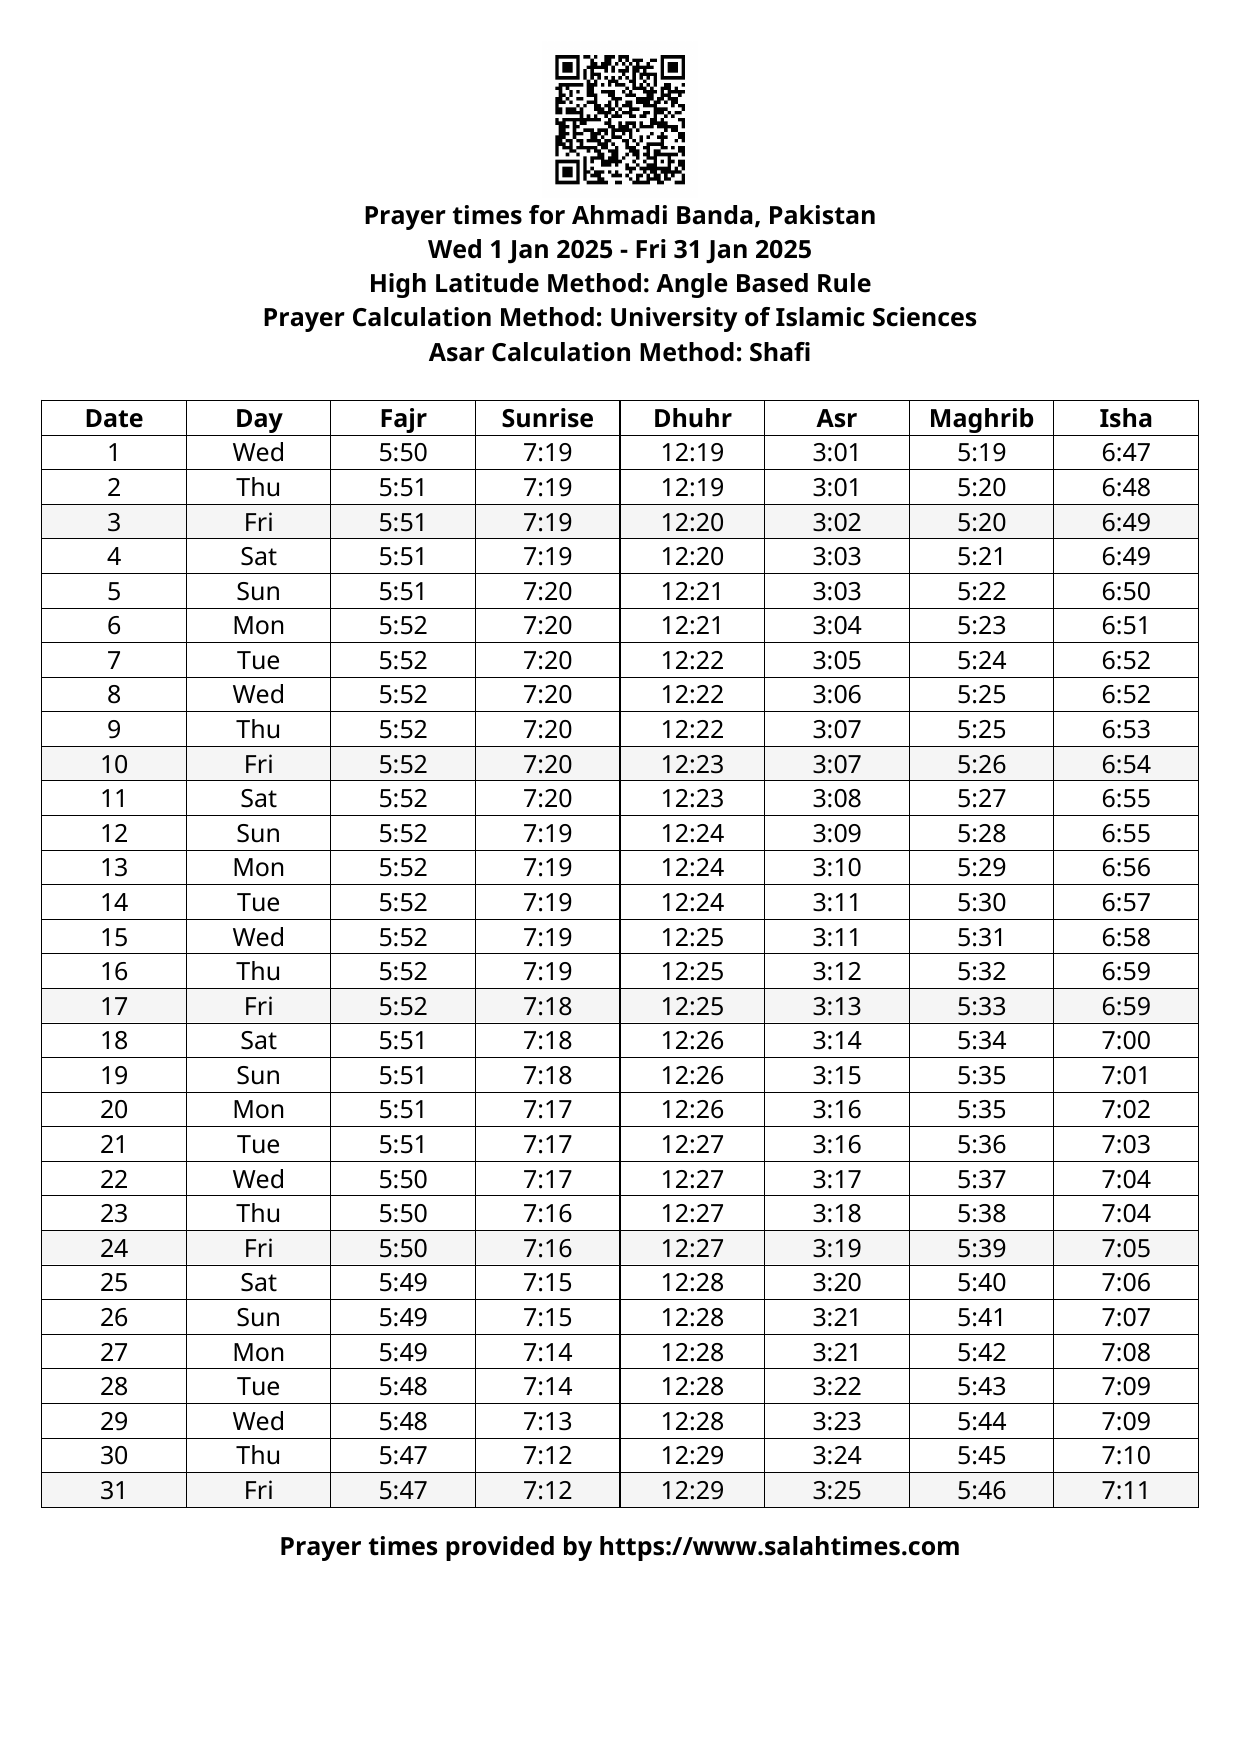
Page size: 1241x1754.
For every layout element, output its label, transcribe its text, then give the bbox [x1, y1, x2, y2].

table_cell 5:52 [331, 609, 475, 642]
table_cell 7:10 [1054, 1439, 1198, 1472]
table_cell 3:03 [765, 539, 909, 573]
table_cell 3:11 [765, 920, 909, 953]
table_cell 5:26 [910, 747, 1053, 780]
table_header Isha [1054, 401, 1198, 434]
table_cell 31 [42, 1473, 186, 1507]
table_cell 7:16 [476, 1196, 619, 1230]
table_header Sunrise [476, 401, 619, 434]
table_cell 7:19 [476, 816, 619, 849]
table_cell 7:16 [476, 1231, 619, 1264]
table_cell 5:24 [910, 643, 1053, 677]
table_cell 7:19 [476, 920, 619, 953]
table_cell 24 [42, 1231, 186, 1264]
table_cell 5:25 [910, 712, 1053, 746]
table_cell 5:47 [331, 1473, 475, 1507]
table_cell 5:51 [331, 1058, 475, 1092]
table_cell Thu [187, 712, 330, 746]
table_cell 6:47 [1054, 436, 1198, 469]
table_cell 3:23 [765, 1404, 909, 1437]
table_cell 7:18 [476, 989, 619, 1022]
table_cell Sat [187, 1024, 330, 1057]
table_cell 7 [42, 643, 186, 677]
table_cell 7:06 [1054, 1266, 1198, 1299]
table_cell 5:33 [910, 989, 1053, 1022]
table_cell 2 [42, 470, 186, 504]
table_cell Thu [187, 954, 330, 988]
table_cell Sun [187, 1058, 330, 1092]
table_cell 6:52 [1054, 678, 1198, 711]
table_cell 3:07 [765, 747, 909, 780]
picture [542, 41, 699, 198]
table_cell 5:52 [331, 885, 475, 919]
table_cell 6:51 [1054, 609, 1198, 642]
table_cell 5:51 [331, 470, 475, 504]
table_cell Sun [187, 574, 330, 607]
table_cell 12:19 [621, 436, 764, 469]
table_cell 7:08 [1054, 1335, 1198, 1368]
table_cell 5:52 [331, 781, 475, 815]
table_cell 6:48 [1054, 470, 1198, 504]
table_cell 7:20 [476, 712, 619, 746]
table_cell 3:21 [765, 1335, 909, 1368]
table_cell 7:15 [476, 1300, 619, 1334]
table_cell 7:07 [1054, 1300, 1198, 1334]
table_cell Tue [187, 885, 330, 919]
table_cell 7:18 [476, 1024, 619, 1057]
table_cell 5:41 [910, 1300, 1053, 1334]
table_cell 5:50 [331, 1162, 475, 1195]
table_cell 5:52 [331, 989, 475, 1022]
table_cell 5:43 [910, 1369, 1053, 1403]
table_cell Sat [187, 539, 330, 573]
table_cell 8 [42, 678, 186, 711]
table_cell 3:02 [765, 505, 909, 538]
table_cell 1 [42, 436, 186, 469]
table_cell 5:52 [331, 816, 475, 849]
table_cell 5:52 [331, 851, 475, 884]
table_cell 3:12 [765, 954, 909, 988]
table_cell 12:24 [621, 851, 764, 884]
table_cell Wed [187, 1162, 330, 1195]
table_cell 12:27 [621, 1127, 764, 1161]
table_cell 12:28 [621, 1300, 764, 1334]
table_cell 7:14 [476, 1335, 619, 1368]
table_cell 7:04 [1054, 1162, 1198, 1195]
table_cell 7:15 [476, 1266, 619, 1299]
table_cell Tue [187, 1127, 330, 1161]
table_cell Wed [187, 678, 330, 711]
table_cell 12:26 [621, 1058, 764, 1092]
table_cell 12:23 [621, 781, 764, 815]
table_cell 12:26 [621, 1024, 764, 1057]
table_cell 5:52 [331, 920, 475, 953]
table_cell 3:16 [765, 1093, 909, 1126]
table_cell 5:37 [910, 1162, 1053, 1195]
table_cell 3:16 [765, 1127, 909, 1161]
table_cell 5:30 [910, 885, 1053, 919]
table_cell 7:18 [476, 1058, 619, 1092]
table_cell 12:27 [621, 1231, 764, 1264]
table_cell 12:23 [621, 747, 764, 780]
table_cell 7:19 [476, 954, 619, 988]
table_cell 3 [42, 505, 186, 538]
table_cell 6:50 [1054, 574, 1198, 607]
table_cell 6:59 [1054, 954, 1198, 988]
table_cell 12:27 [621, 1162, 764, 1195]
table_cell 3:25 [765, 1473, 909, 1507]
table_cell 5:36 [910, 1127, 1053, 1161]
table_cell 5:28 [910, 816, 1053, 849]
table_cell 7:20 [476, 574, 619, 607]
table_cell 6:49 [1054, 539, 1198, 573]
table_cell 3:10 [765, 851, 909, 884]
table_cell 22 [42, 1162, 186, 1195]
table_cell 5:29 [910, 851, 1053, 884]
table_cell 12:22 [621, 712, 764, 746]
table_cell 5:51 [331, 539, 475, 573]
table_cell 12:29 [621, 1473, 764, 1507]
table_cell 5:20 [910, 505, 1053, 538]
table_cell 3:06 [765, 678, 909, 711]
table_cell 12 [42, 816, 186, 849]
table_cell 12:25 [621, 920, 764, 953]
table_cell 6:54 [1054, 747, 1198, 780]
table_cell 3:14 [765, 1024, 909, 1057]
table_cell 6:57 [1054, 885, 1198, 919]
table_cell 7:19 [476, 851, 619, 884]
table_cell 5:27 [910, 781, 1053, 815]
table_cell 13 [42, 851, 186, 884]
text Wed 1 Jan 2025 - Fri 31 Jan 2025 [42, 232, 1198, 266]
table_cell Wed [187, 920, 330, 953]
table_header Dhuhr [621, 401, 764, 434]
table_cell 25 [42, 1266, 186, 1299]
table_cell 5:49 [331, 1300, 475, 1334]
table_cell 5:52 [331, 712, 475, 746]
table_cell 12:28 [621, 1266, 764, 1299]
table_cell 3:22 [765, 1369, 909, 1403]
table_cell 7:20 [476, 781, 619, 815]
table_cell 3:03 [765, 574, 909, 607]
table_cell 7:20 [476, 678, 619, 711]
table_cell 3:20 [765, 1266, 909, 1299]
table_cell 6:55 [1054, 816, 1198, 849]
table_cell 7:20 [476, 609, 619, 642]
table_cell Wed [187, 436, 330, 469]
text Prayer times provided by https://www.salahtimes.com [42, 1528, 1198, 1563]
table_cell Thu [187, 1196, 330, 1230]
table_cell 5:51 [331, 1024, 475, 1057]
table_header Maghrib [910, 401, 1053, 434]
table_cell 5:23 [910, 609, 1053, 642]
table_cell 3:09 [765, 816, 909, 849]
table_cell 5:38 [910, 1196, 1053, 1230]
table_cell 6:49 [1054, 505, 1198, 538]
table_cell 12:25 [621, 989, 764, 1022]
table_cell 12:21 [621, 609, 764, 642]
table_cell 29 [42, 1404, 186, 1437]
table_cell 5:50 [331, 1231, 475, 1264]
table_cell 12:19 [621, 470, 764, 504]
table_cell 9 [42, 712, 186, 746]
table_cell 6:52 [1054, 643, 1198, 677]
table_cell 5:31 [910, 920, 1053, 953]
table_cell 3:04 [765, 609, 909, 642]
table_cell 6 [42, 609, 186, 642]
table_cell 3:01 [765, 470, 909, 504]
table_cell 3:01 [765, 436, 909, 469]
table_cell 7:17 [476, 1127, 619, 1161]
table_cell 7:12 [476, 1439, 619, 1472]
table_cell 7:17 [476, 1093, 619, 1126]
table_header Date [42, 401, 186, 434]
table_cell 6:56 [1054, 851, 1198, 884]
table_cell 7:02 [1054, 1093, 1198, 1126]
table_cell 5:34 [910, 1024, 1053, 1057]
table_cell 5:48 [331, 1404, 475, 1437]
table_cell Fri [187, 1231, 330, 1264]
text Prayer times for Ahmadi Banda, Pakistan [42, 198, 1198, 232]
table_cell 7:09 [1054, 1404, 1198, 1437]
table_cell 5:50 [331, 436, 475, 469]
table_cell 12:26 [621, 1093, 764, 1126]
table_cell 18 [42, 1024, 186, 1057]
table_header Asr [765, 401, 909, 434]
table_cell 5:52 [331, 954, 475, 988]
table_cell 12:28 [621, 1404, 764, 1437]
table_cell 5:19 [910, 436, 1053, 469]
table_cell 7:01 [1054, 1058, 1198, 1092]
table_cell 5:46 [910, 1473, 1053, 1507]
table_cell 7:13 [476, 1404, 619, 1437]
table_cell 5:32 [910, 954, 1053, 988]
table_cell Mon [187, 1093, 330, 1126]
table_cell 26 [42, 1300, 186, 1334]
table_cell 3:07 [765, 712, 909, 746]
table_cell 30 [42, 1439, 186, 1472]
table_cell 3:19 [765, 1231, 909, 1264]
table_cell 12:25 [621, 954, 764, 988]
table_cell Sun [187, 1300, 330, 1334]
table_cell 7:00 [1054, 1024, 1198, 1057]
table_cell 12:28 [621, 1335, 764, 1368]
table_cell 7:11 [1054, 1473, 1198, 1507]
text Prayer Calculation Method: University of Islamic Sciences [42, 300, 1198, 334]
table_cell 12:29 [621, 1439, 764, 1472]
table_cell 28 [42, 1369, 186, 1403]
table_cell 17 [42, 989, 186, 1022]
table_cell 15 [42, 920, 186, 953]
table_cell 5:51 [331, 574, 475, 607]
table_cell 5:49 [331, 1266, 475, 1299]
table_cell 12:24 [621, 816, 764, 849]
table_cell Mon [187, 609, 330, 642]
table_cell 5:35 [910, 1093, 1053, 1126]
text Asar Calculation Method: Shafi [42, 334, 1198, 368]
table_cell 5:25 [910, 678, 1053, 711]
table_cell 7:03 [1054, 1127, 1198, 1161]
table_cell Thu [187, 470, 330, 504]
table_cell 4 [42, 539, 186, 573]
table_cell 12:20 [621, 539, 764, 573]
table_cell 10 [42, 747, 186, 780]
table_cell 3:11 [765, 885, 909, 919]
table_cell Fri [187, 505, 330, 538]
table_cell Sat [187, 781, 330, 815]
table_cell 7:19 [476, 436, 619, 469]
table_cell 5 [42, 574, 186, 607]
table_cell 12:22 [621, 643, 764, 677]
table_header Day [187, 401, 330, 434]
table_cell 5:52 [331, 747, 475, 780]
table_cell Fri [187, 1473, 330, 1507]
table_cell Fri [187, 989, 330, 1022]
table_cell Thu [187, 1439, 330, 1472]
table_cell 7:19 [476, 539, 619, 573]
table_cell 5:22 [910, 574, 1053, 607]
table_cell 7:09 [1054, 1369, 1198, 1403]
table_cell 12:24 [621, 885, 764, 919]
table_cell 7:19 [476, 505, 619, 538]
table_cell 20 [42, 1093, 186, 1126]
table_cell Mon [187, 1335, 330, 1368]
table_cell 5:49 [331, 1335, 475, 1368]
table_cell 5:45 [910, 1439, 1053, 1472]
table_cell Wed [187, 1404, 330, 1437]
table_cell 21 [42, 1127, 186, 1161]
table_cell 3:17 [765, 1162, 909, 1195]
table_cell 7:19 [476, 885, 619, 919]
table_cell 5:20 [910, 470, 1053, 504]
table_cell 7:20 [476, 643, 619, 677]
table_header Fajr [331, 401, 475, 434]
table_cell 12:28 [621, 1369, 764, 1403]
table_cell 6:59 [1054, 989, 1198, 1022]
table_cell Tue [187, 1369, 330, 1403]
table_cell 16 [42, 954, 186, 988]
table_cell 12:22 [621, 678, 764, 711]
table_cell 23 [42, 1196, 186, 1230]
table_cell 5:42 [910, 1335, 1053, 1368]
table_cell 3:24 [765, 1439, 909, 1472]
table_cell 12:21 [621, 574, 764, 607]
table_cell Sun [187, 816, 330, 849]
table_cell 5:51 [331, 1093, 475, 1126]
table_cell 3:05 [765, 643, 909, 677]
table_cell 5:44 [910, 1404, 1053, 1437]
table_cell 7:05 [1054, 1231, 1198, 1264]
table_cell 12:20 [621, 505, 764, 538]
table_cell 3:08 [765, 781, 909, 815]
table_cell 7:17 [476, 1162, 619, 1195]
table_cell 3:18 [765, 1196, 909, 1230]
table_cell Fri [187, 747, 330, 780]
table_cell 7:04 [1054, 1196, 1198, 1230]
table_cell 5:39 [910, 1231, 1053, 1264]
table_cell 5:51 [331, 505, 475, 538]
table_cell 7:14 [476, 1369, 619, 1403]
table_cell 7:20 [476, 747, 619, 780]
table_cell 5:52 [331, 678, 475, 711]
table_cell 5:48 [331, 1369, 475, 1403]
table_cell 5:47 [331, 1439, 475, 1472]
table_cell 6:58 [1054, 920, 1198, 953]
table_cell 3:15 [765, 1058, 909, 1092]
table_cell 7:12 [476, 1473, 619, 1507]
table_cell 5:21 [910, 539, 1053, 573]
table_cell 5:52 [331, 643, 475, 677]
text High Latitude Method: Angle Based Rule [42, 266, 1198, 300]
table_cell 14 [42, 885, 186, 919]
table_cell 5:50 [331, 1196, 475, 1230]
table_cell 12:27 [621, 1196, 764, 1230]
table_cell Tue [187, 643, 330, 677]
table_cell 3:13 [765, 989, 909, 1022]
table_cell 27 [42, 1335, 186, 1368]
table_cell 19 [42, 1058, 186, 1092]
table_cell 11 [42, 781, 186, 815]
table_cell Sat [187, 1266, 330, 1299]
table_cell 5:51 [331, 1127, 475, 1161]
table_cell 6:53 [1054, 712, 1198, 746]
table_cell Mon [187, 851, 330, 884]
table_cell 6:55 [1054, 781, 1198, 815]
table_cell 3:21 [765, 1300, 909, 1334]
table_cell 5:40 [910, 1266, 1053, 1299]
table_cell 5:35 [910, 1058, 1053, 1092]
table_cell 7:19 [476, 470, 619, 504]
